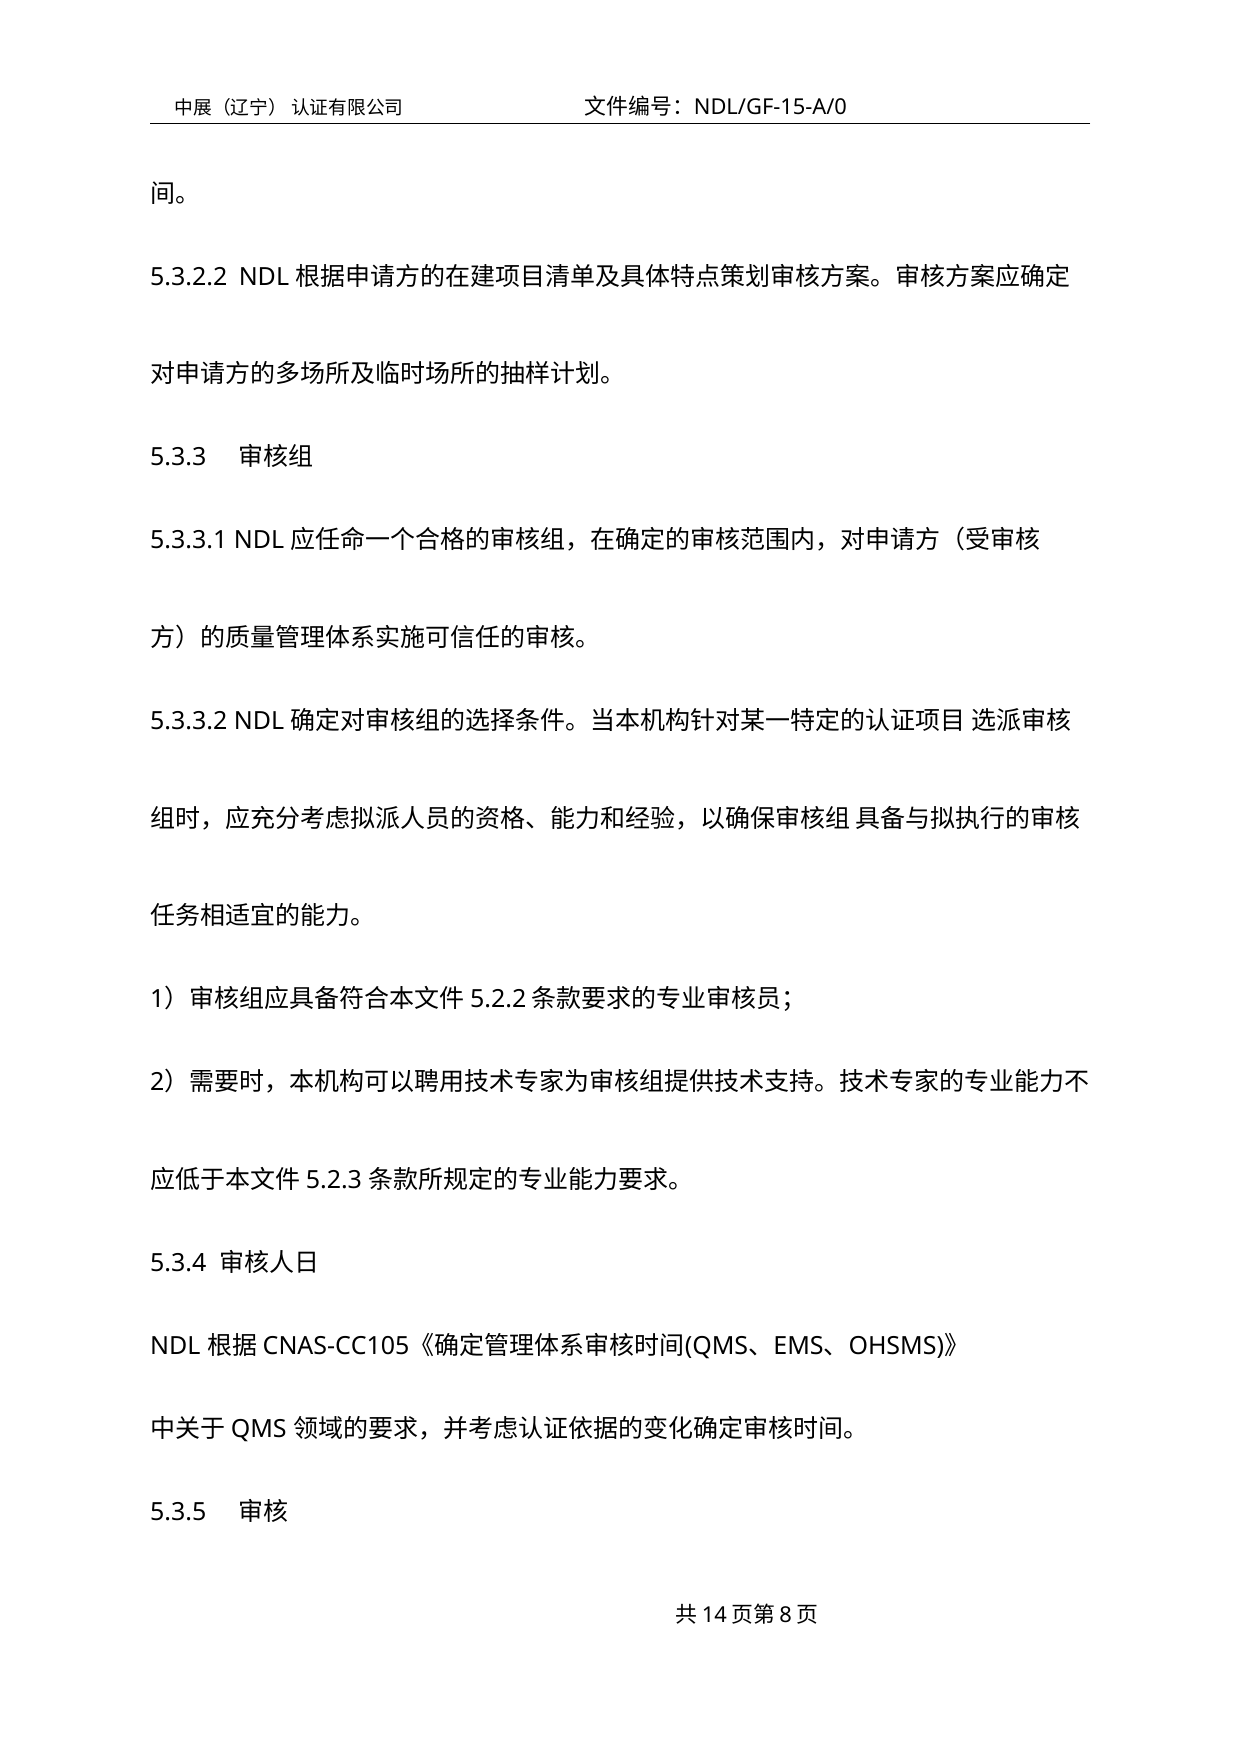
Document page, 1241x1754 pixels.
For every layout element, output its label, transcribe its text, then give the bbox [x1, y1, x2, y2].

text 1）审核组应具备符合本文件 5.2.2条款要求的专业审核员； [150, 964, 1090, 1029]
text 2）需要时，本机构可以聘用技术专家为审核组提供技术支持。技术专家的专业能力不应低于本文件 5.2.3 条款所规定的专业能力要求。 [150, 1047, 1090, 1210]
text 5.3.3.2 NDL 确定对审核组的选择条件。当本机构针对某一特定的认证项目 选派审核组时，应充分考虑拟派人员的资格、能力和经验，以确保审核组 具备与拟执行的审核任务相适宜的能力。 [150, 686, 1090, 946]
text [150, 159, 1090, 224]
text NDL 根据 CNAS-CC105《确定管理体系审核时间(QMS、EMS、OHSMS)》 [150, 1311, 1090, 1376]
text 5.3.2.2 NDL 根据申请方的在建项目清单及具体特点策划审核方案。审核方案应确定对申请方的多场所及临时场所的抽样计划。 [150, 242, 1090, 404]
text 中关于 QMS 领域的要求，并考虑认证依据的变化确定审核时间。 [150, 1394, 1090, 1459]
text 5.3.4 审核人日 [150, 1228, 1090, 1293]
text 5.3.3 审核组 [150, 422, 1090, 487]
text 5.3.5 审核 [150, 1477, 1090, 1542]
text 5.3.3.1 NDL 应任命一个合格的审核组，在确定的审核范围内，对申请方（受审核方）的质量管理体系实施可信任的审核。 [150, 506, 1090, 668]
